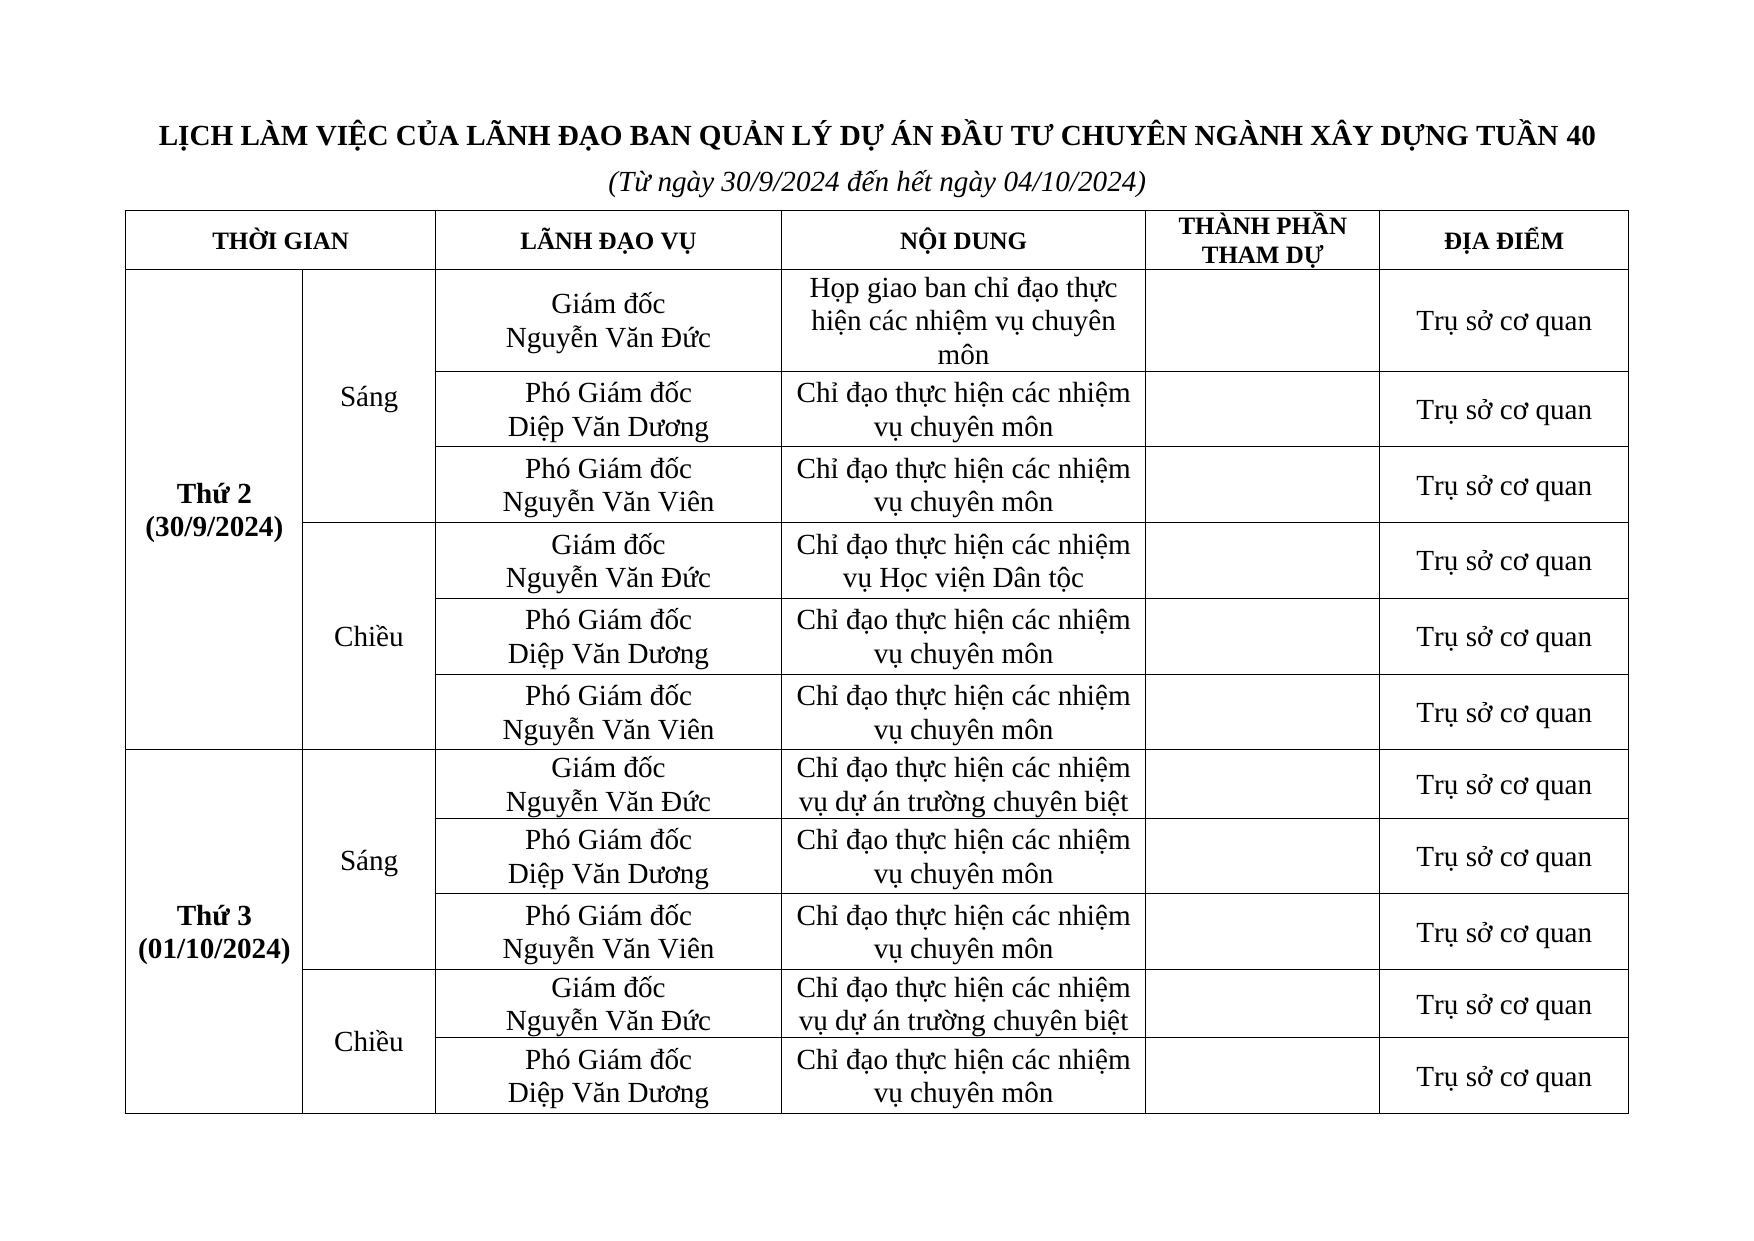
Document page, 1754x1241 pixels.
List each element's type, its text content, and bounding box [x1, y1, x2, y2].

table_cell Phó Giám đốc Diệp Văn Dương [436, 819, 781, 893]
table_cell Trụ sở cơ quan [1380, 970, 1628, 1037]
table_cell Thứ 2 (30/9/2024) [126, 270, 302, 749]
table_header ĐỊA ĐIỂM [1380, 211, 1628, 269]
text LỊCH LÀM VIỆC CỦA LÃNH ĐẠO BAN QUẢN LÝ DỰ ÁN ĐẦU TƯ CHUYÊN NGÀNH XÂY DỰNG TUẦN 40 [150, 118, 1604, 152]
table_cell Trụ sở cơ quan [1380, 1038, 1628, 1113]
table_cell Chỉ đạo thực hiện các nhiệm vụ chuyên môn [782, 675, 1145, 749]
table_cell Trụ sở cơ quan [1380, 675, 1628, 749]
table_header NỘI DUNG [782, 211, 1145, 269]
table_cell Trụ sở cơ quan [1380, 447, 1628, 522]
table_header LÃNH ĐẠO VỤ [436, 211, 781, 269]
table_cell Sáng [303, 750, 435, 969]
table_cell Chỉ đạo thực hiện các nhiệm vụ chuyên môn [782, 894, 1145, 969]
table_cell Phó Giám đốc Nguyễn Văn Viên [436, 675, 781, 749]
table_cell Giám đốc Nguyễn Văn Đức [436, 270, 781, 371]
table_cell [1146, 819, 1379, 893]
table_cell [1146, 1038, 1379, 1113]
table_cell [1146, 894, 1379, 969]
table_cell Chỉ đạo thực hiện các nhiệm vụ chuyên môn [782, 819, 1145, 893]
table_header THÀNH PHẦN THAM DỰ [1146, 211, 1379, 269]
table_cell Trụ sở cơ quan [1380, 819, 1628, 893]
table_cell Họp giao ban chỉ đạo thực hiện các nhiệm vụ chuyên môn [782, 270, 1145, 371]
table_cell [1146, 372, 1379, 446]
table_cell Chỉ đạo thực hiện các nhiệm vụ Học viện Dân tộc [782, 523, 1145, 598]
table_cell Trụ sở cơ quan [1380, 750, 1628, 817]
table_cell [782, 1038, 1145, 1113]
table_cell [782, 970, 1145, 1037]
table_cell Giám đốc Nguyễn Văn Đức [436, 750, 781, 817]
table_cell Phó Giám đốc Nguyễn Văn Viên [436, 894, 781, 969]
text (Từ ngày 30/9/2024 đến hết ngày 04/10/2024) [150, 164, 1604, 198]
table_cell Trụ sở cơ quan [1380, 523, 1628, 598]
table_cell Phó Giám đốc Diệp Văn Dương [436, 372, 781, 446]
table_cell Phó Giám đốc Nguyễn Văn Viên [436, 447, 781, 522]
table_cell [1146, 675, 1379, 749]
table_cell Chiều [303, 523, 435, 749]
table_cell Phó Giám đốc Diệp Văn Dương [436, 1038, 781, 1113]
table_cell [1146, 970, 1379, 1037]
table_cell Giám đốc Nguyễn Văn Đức [436, 970, 781, 1037]
table_cell [1146, 599, 1379, 673]
table_cell [1146, 270, 1379, 371]
table_cell Trụ sở cơ quan [1380, 372, 1628, 446]
table_cell Giám đốc Nguyễn Văn Đức [436, 523, 781, 598]
table_cell Chiều [303, 970, 435, 1113]
table_cell Chỉ đạo thực hiện các nhiệm vụ chuyên môn [782, 447, 1145, 522]
table_cell Trụ sở cơ quan [1380, 270, 1628, 371]
table_cell [1146, 750, 1379, 817]
table_cell Chỉ đạo thực hiện các nhiệm vụ chuyên môn [782, 372, 1145, 446]
table_cell [1146, 523, 1379, 598]
table_cell Thứ 3 (01/10/2024) [126, 750, 302, 1113]
table_cell Chỉ đạo thực hiện các nhiệm vụ chuyên môn [782, 599, 1145, 673]
table_cell Phó Giám đốc Diệp Văn Dương [436, 599, 781, 673]
table_header THỜI GIAN [126, 211, 435, 269]
table_cell Sáng [303, 270, 435, 522]
table_cell Chỉ đạo thực hiện các nhiệm vụ dự án trường chuyên biệt [782, 750, 1145, 817]
table_cell [1146, 447, 1379, 522]
table_cell Trụ sở cơ quan [1380, 599, 1628, 673]
table_cell Trụ sở cơ quan [1380, 894, 1628, 969]
